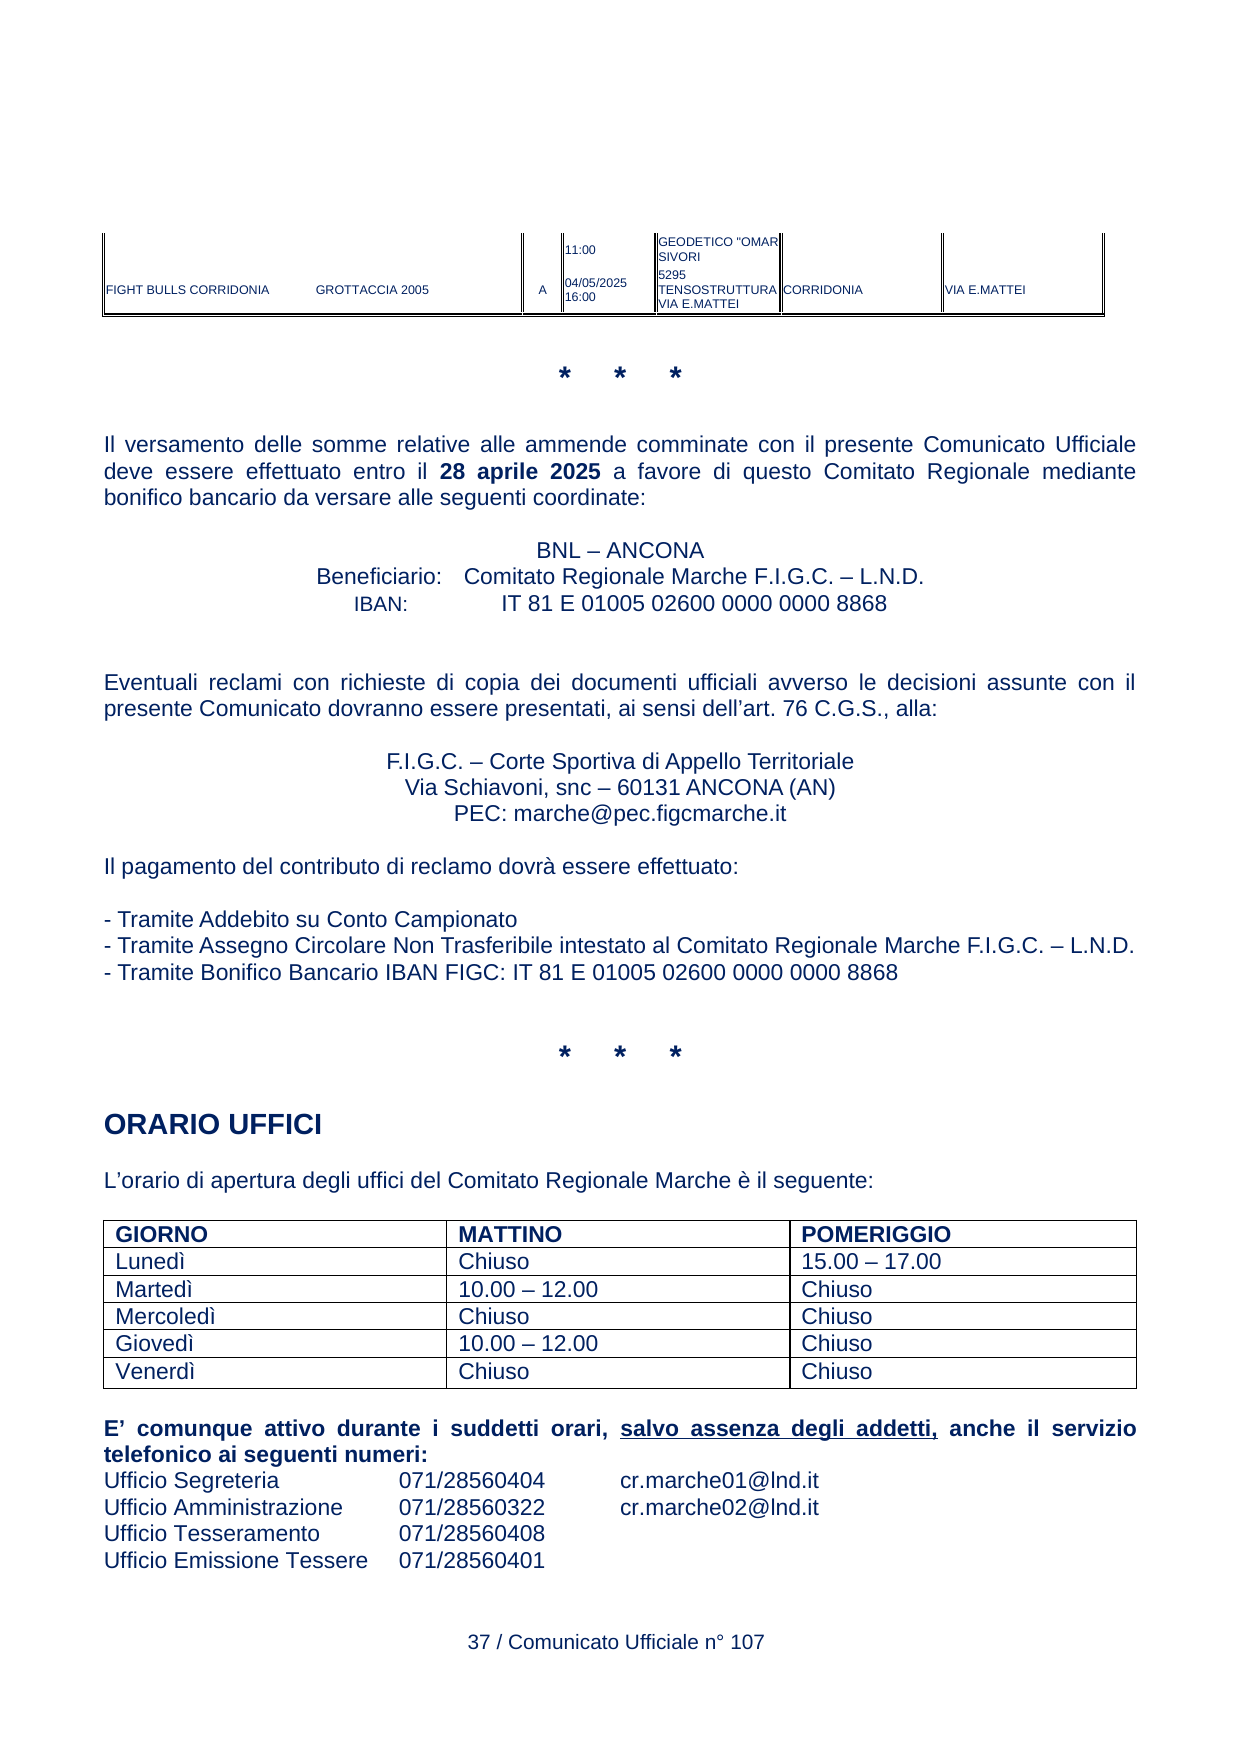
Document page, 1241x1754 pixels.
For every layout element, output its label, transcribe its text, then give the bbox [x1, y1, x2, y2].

text IBAN: IT 81 E 01005 02600 0000 0000 8868 [103, 589, 1137, 616]
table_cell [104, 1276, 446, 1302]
text ORARIO UFFICI [103, 1107, 1137, 1141]
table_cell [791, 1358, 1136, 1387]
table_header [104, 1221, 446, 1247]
text Ufficio Tesseramento 071/28560408 [103, 1520, 1137, 1547]
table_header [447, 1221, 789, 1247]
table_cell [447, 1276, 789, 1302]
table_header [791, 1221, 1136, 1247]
text Ufficio Emissione Tessere 071/28560401 [103, 1547, 1137, 1573]
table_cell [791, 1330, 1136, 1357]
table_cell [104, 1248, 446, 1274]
text BNL – ANCONA [103, 537, 1137, 563]
text PEC: marche@pec.figcmarche.it [103, 800, 1137, 827]
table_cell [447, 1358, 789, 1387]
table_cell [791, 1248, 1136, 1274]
text L’orario di apertura degli uffici del Comitato Regionale Marche è il seguente: [103, 1167, 1137, 1193]
text Eventuali reclami con richieste di copia dei documenti ufficiali avverso le decisioni assunte con il presente Comunicato dovranno essere presentati, ai sensi dell’art. 76 C.G.S., alla: [103, 669, 1137, 721]
text Ufficio Amministrazione 071/28560322 cr.marche02@lnd.it [103, 1494, 1137, 1520]
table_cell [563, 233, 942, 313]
text Via Schiavoni, snc – 60131 ANCONA (AN) [103, 774, 1137, 800]
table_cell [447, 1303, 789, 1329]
text Il pagamento del contributo di reclamo dovrà essere effettuato: [103, 853, 1137, 879]
text - Tramite Assegno Circolare Non Trasferibile intestato al Comitato Regionale Marche F.I.G.C. – L.N.D. [103, 932, 1137, 958]
text - Tramite Addebito su Conto Campionato [103, 906, 1137, 932]
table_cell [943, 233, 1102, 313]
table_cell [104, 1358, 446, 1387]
text * * * [103, 359, 1137, 396]
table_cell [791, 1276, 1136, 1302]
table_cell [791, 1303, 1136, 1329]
text Ufficio Segreteria 071/28560404 cr.marche01@lnd.it [103, 1467, 1137, 1494]
text E’ comunque attivo durante i suddetti orari, salvo assenza degli addetti, anche il servizio telefonico ai seguenti numeri: [103, 1415, 1137, 1467]
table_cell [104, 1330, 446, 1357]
text Beneficiario: Comitato Regionale Marche F.I.G.C. – L.N.D. [103, 563, 1137, 589]
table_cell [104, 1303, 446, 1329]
text Il versamento delle somme relative alle ammende comminate con il presente Comunicato Ufficiale deve essere effettuato entro il 28 aprile 2025 a favore di questo Comitato Regionale mediante bonifico bancario da versare alle seguenti coordinate: [103, 431, 1137, 511]
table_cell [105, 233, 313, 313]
text * * * [103, 1038, 1137, 1073]
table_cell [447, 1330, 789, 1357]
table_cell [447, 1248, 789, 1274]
text - Tramite Bonifico Bancario IBAN FIGC: IT 81 E 01005 02600 0000 0000 8868 [103, 958, 1137, 985]
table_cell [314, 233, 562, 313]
text F.I.G.C. – Corte Sportiva di Appello Territoriale [103, 748, 1137, 774]
